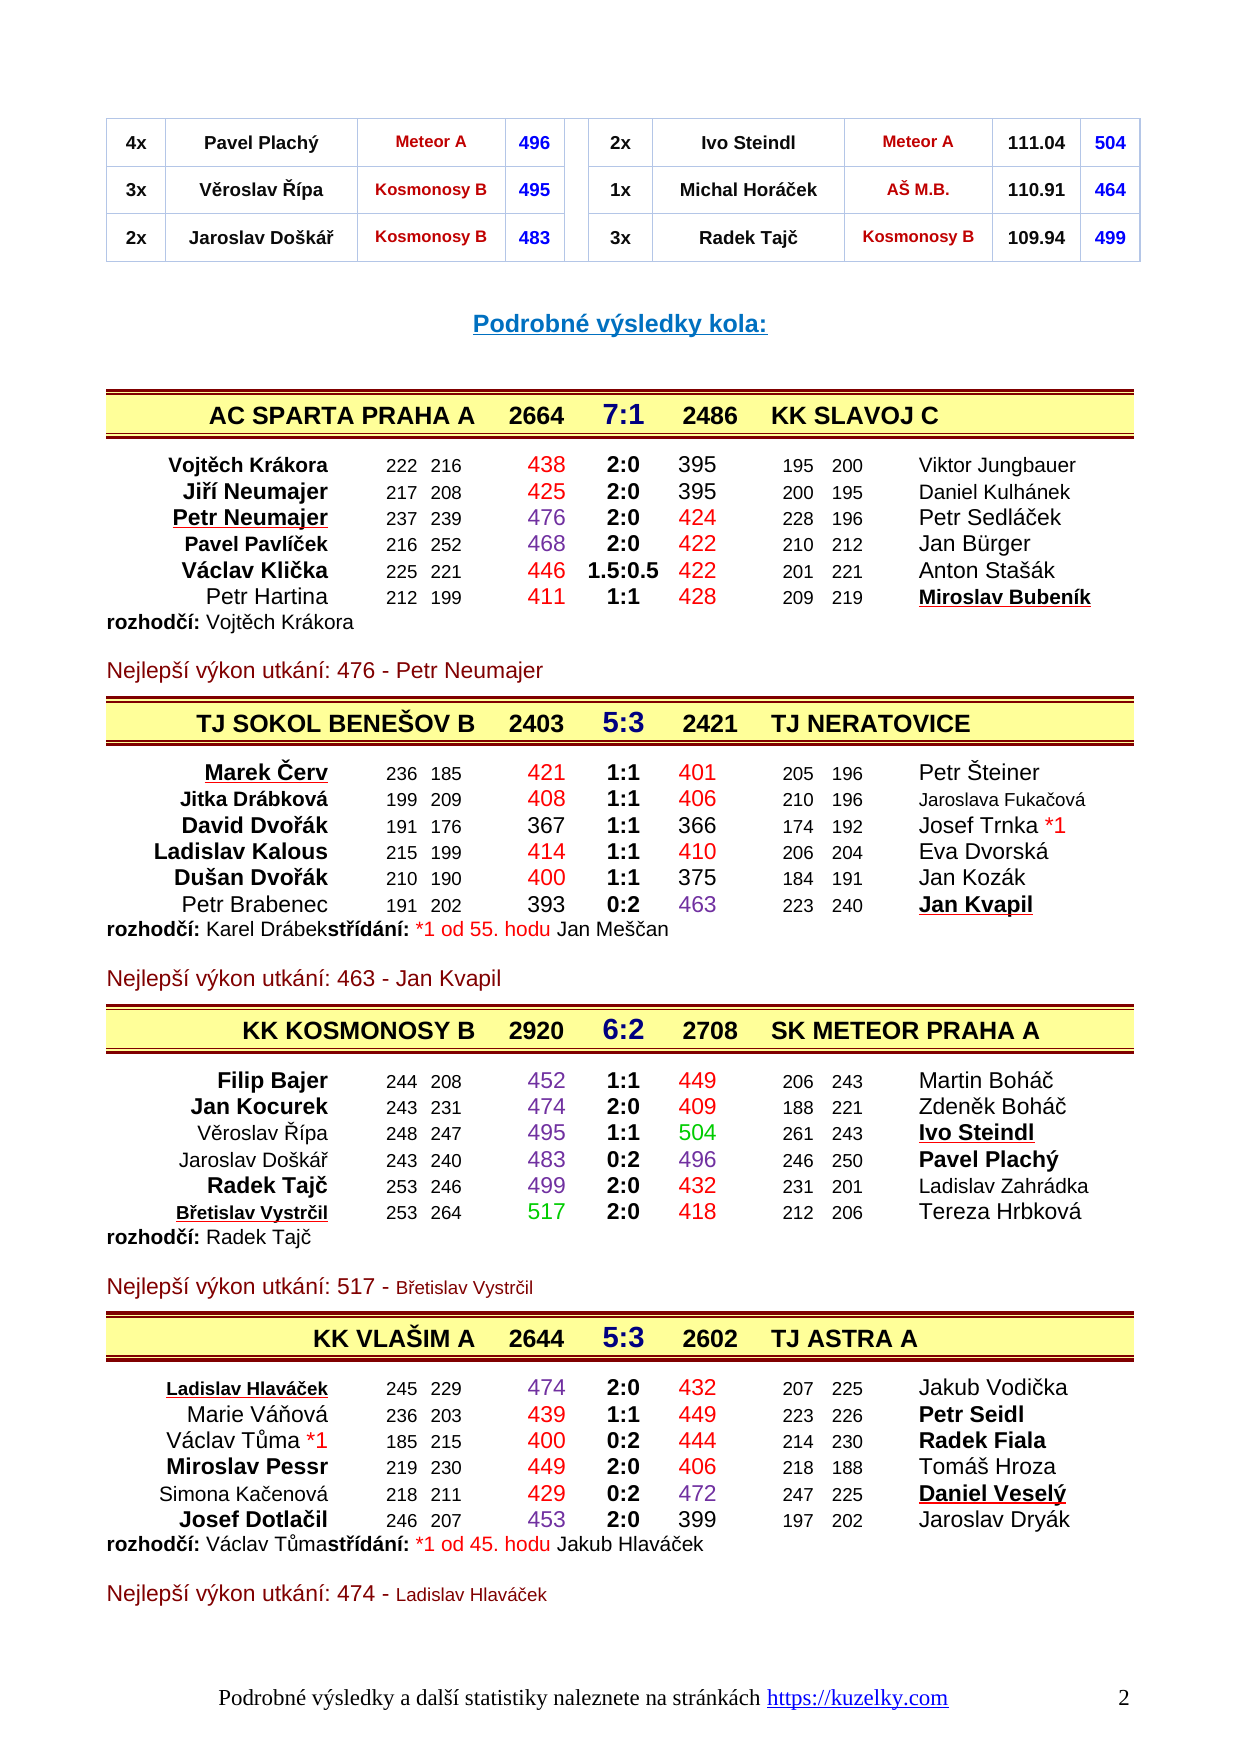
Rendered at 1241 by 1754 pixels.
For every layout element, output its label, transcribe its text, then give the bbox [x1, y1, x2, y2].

table_cell 111.04 [993, 119, 1080, 166]
text Nejlepší výkon utkání: 476 - Petr Neumajer [106, 657, 1134, 684]
text KK Vlašim A 2644 5:3 2602 TJ Astra A [106, 1318, 1134, 1355]
text rozhodčí: Radek Tajč [106, 1225, 1134, 1249]
table_cell 3x [107, 167, 165, 213]
table_cell Michal Horáček [653, 167, 844, 213]
text Václav Klička 225 221 446 1.5:0.5 422 201 221 Anton Stašák [106, 557, 1134, 583]
text Petr Neumajer 237 239 476 2:0 424 228 196 Petr Sedláček [106, 504, 1134, 530]
text rozhodčí: Vojtěch Krákora [106, 609, 1134, 633]
text rozhodčí: Václav Tůmastřídání: *1 od 45. hodu Jakub Hlaváček [106, 1532, 1134, 1556]
text Josef Dotlačil 246 207 453 2:0 399 197 202 Jaroslav Dryák [106, 1506, 1134, 1532]
text David Dvořák 191 176 367 1:1 366 174 192 Josef Trnka *1 [106, 812, 1134, 838]
text Marie Váňová 236 203 439 1:1 449 223 226 Petr Seidl [106, 1401, 1134, 1427]
table_cell 483 [506, 214, 564, 261]
table_cell 499 [1081, 214, 1139, 261]
table_cell 4x [107, 119, 165, 166]
text TJ Sokol Benešov B 2403 5:3 2421 TJ Neratovice [106, 703, 1134, 740]
text Simona Kačenová 218 211 429 0:2 472 247 225 Daniel Veselý [106, 1479, 1134, 1506]
table_cell Meteor A [358, 119, 505, 166]
table_cell AŠ M.B. [845, 167, 992, 213]
table_cell 495 [506, 167, 564, 213]
table_cell Meteor A [845, 119, 992, 166]
text Ladislav Kalous 215 199 414 1:1 410 206 204 Eva Dvorská [106, 838, 1134, 864]
text Pavel Pavlíček 216 252 468 2:0 422 210 212 Jan Bürger [106, 530, 1134, 557]
table_cell 496 [506, 119, 564, 166]
text Ladislav Hlaváček 245 229 474 2:0 432 207 225 Jakub Vodička [106, 1374, 1134, 1401]
text Podrobné výsledky kola: [94, 308, 1145, 337]
table_cell Radek Tajč [653, 214, 844, 261]
text Jaroslav Doškář 243 240 483 0:2 496 246 250 Pavel Plachý [106, 1146, 1134, 1172]
table_cell Kosmonosy B [358, 167, 505, 213]
table_cell Kosmonosy B [358, 214, 505, 261]
table_cell Kosmonosy B [845, 214, 992, 261]
table_cell 109.94 [993, 214, 1080, 261]
text AC Sparta Praha A 2664 7:1 2486 KK Slavoj C [106, 395, 1134, 433]
text Radek Tajč 253 246 499 2:0 432 231 201 Ladislav Zahrádka [106, 1172, 1134, 1198]
text Jitka Drábková 199 209 408 1:1 406 210 196 Jaroslava Fukačová [106, 785, 1134, 812]
text Petr Hartina 212 199 411 1:1 428 209 219 Miroslav Bubeník [106, 583, 1134, 609]
table_cell 504 [1081, 119, 1139, 166]
table_cell Pavel Plachý [166, 119, 357, 166]
text Nejlepší výkon utkání: 517 - Břetislav Vystrčil [106, 1273, 1134, 1299]
table_cell 464 [1081, 167, 1139, 213]
text Břetislav Vystrčil 253 264 517 2:0 418 212 206 Tereza Hrbková [106, 1198, 1134, 1225]
text Miroslav Pessr 219 230 449 2:0 406 218 188 Tomáš Hroza [106, 1453, 1134, 1479]
text Petr Brabenec 191 202 393 0:2 463 223 240 Jan Kvapil [106, 891, 1134, 917]
text Věroslav Řípa 248 247 495 1:1 504 261 243 Ivo Steindl [106, 1119, 1134, 1146]
table_cell Jaroslav Doškář [166, 214, 357, 261]
table_cell Ivo Steindl [653, 119, 844, 166]
table_cell 2x [589, 119, 652, 166]
text Jiří Neumajer 217 208 425 2:0 395 200 195 Daniel Kulhánek [106, 478, 1134, 504]
text Filip Bajer 244 208 452 1:1 449 206 243 Martin Boháč [106, 1067, 1134, 1093]
table_cell 110.91 [993, 167, 1080, 213]
text rozhodčí: Karel Drábekstřídání: *1 od 55. hodu Jan Meščan [106, 917, 1134, 941]
text KK Kosmonosy B 2920 6:2 2708 SK Meteor Praha A [106, 1010, 1134, 1048]
table_cell 1x [589, 167, 652, 213]
table_cell 2x [107, 214, 165, 261]
text Jan Kocurek 243 231 474 2:0 409 188 221 Zdeněk Boháč [106, 1093, 1134, 1119]
text Václav Tůma *1 185 215 400 0:2 444 214 230 Radek Fiala [106, 1427, 1134, 1453]
text Nejlepší výkon utkání: 474 - Ladislav Hlaváček [106, 1580, 1134, 1607]
text Vojtěch Krákora 222 216 438 2:0 395 195 200 Viktor Jungbauer [106, 451, 1134, 478]
text Marek Červ 236 185 421 1:1 401 205 196 Petr Šteiner [106, 759, 1134, 785]
text Nejlepší výkon utkání: 463 - Jan Kvapil [106, 965, 1134, 991]
table_cell 3x [589, 214, 652, 261]
text Dušan Dvořák 210 190 400 1:1 375 184 191 Jan Kozák [106, 864, 1134, 891]
table_cell Věroslav Řípa [166, 167, 357, 213]
